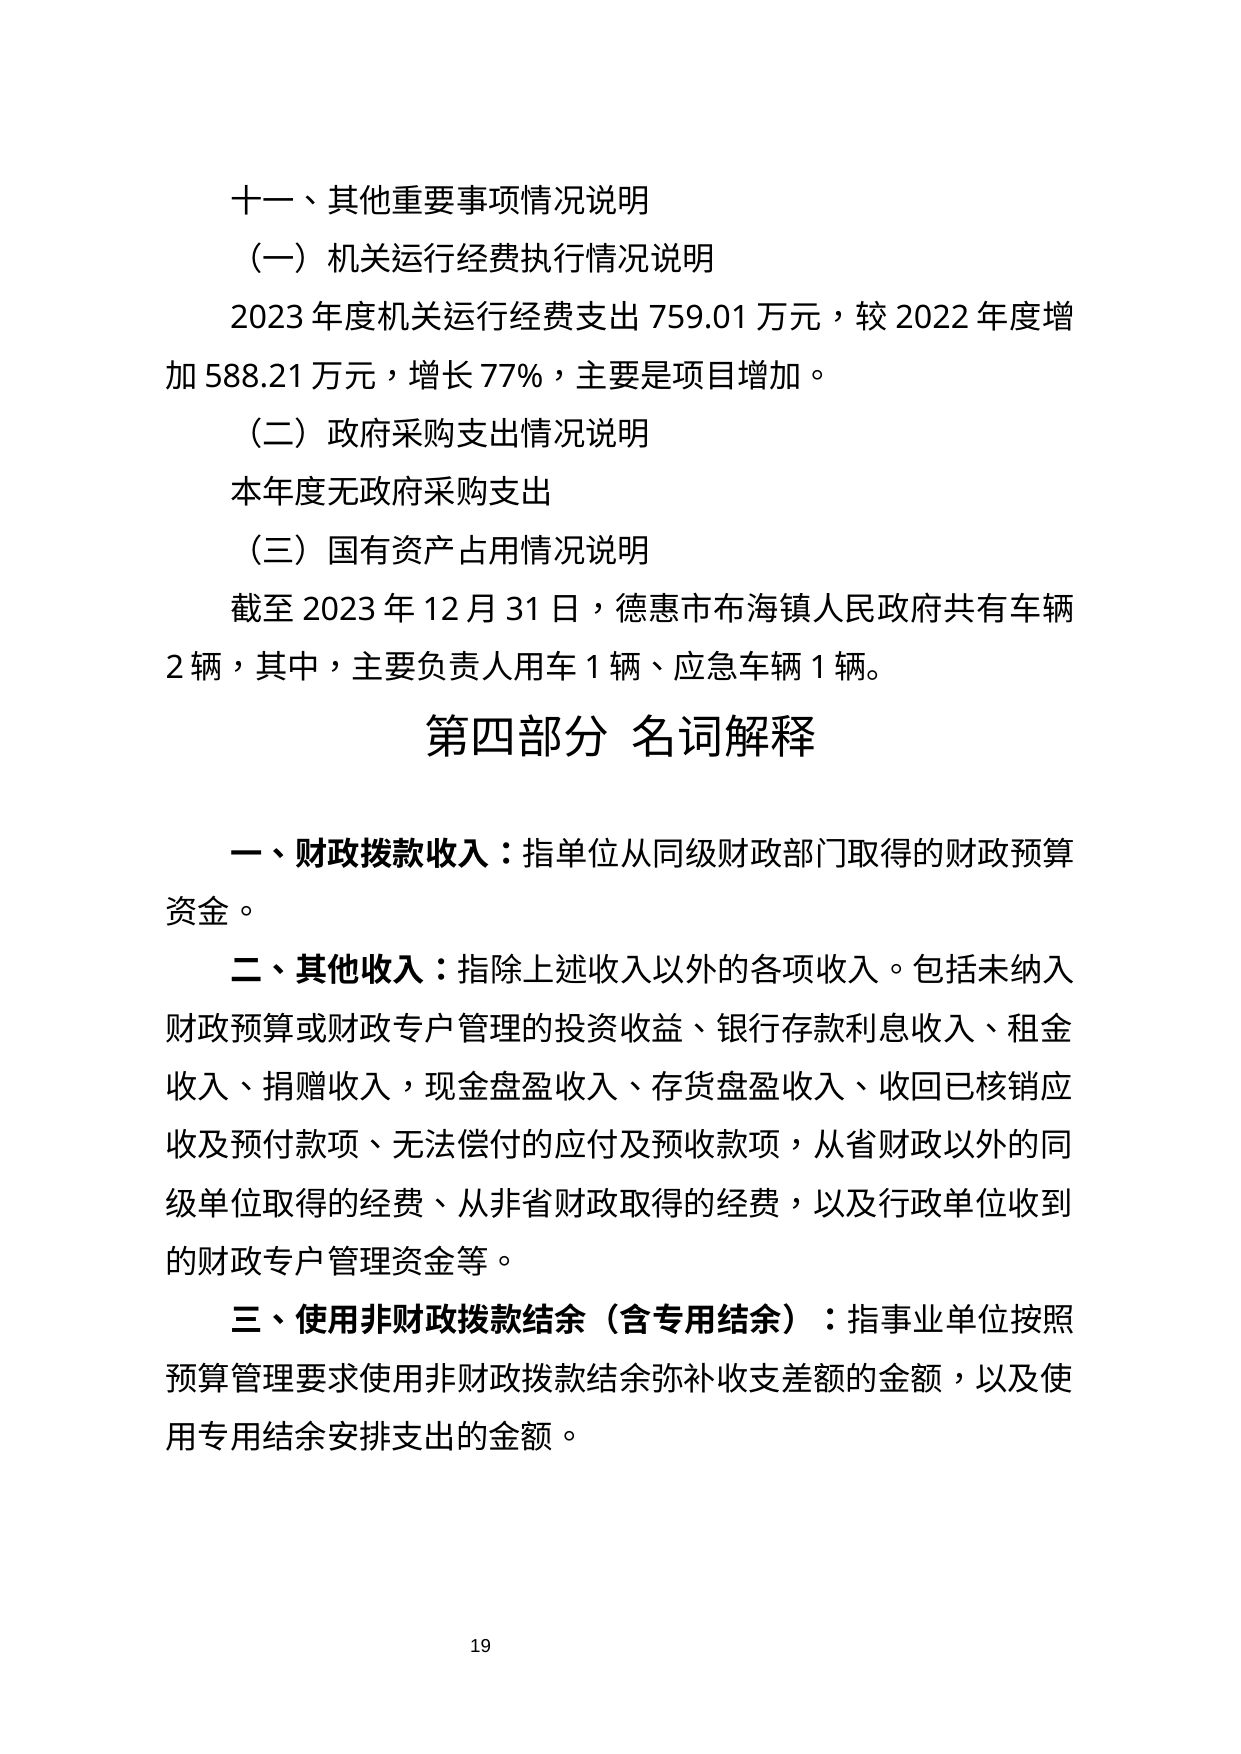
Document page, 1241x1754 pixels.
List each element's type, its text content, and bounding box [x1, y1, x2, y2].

text 二、其他收入：指除上述收入以外的各项收入。包括未纳入财政预算或财政专户管理的投资收益、银行存款利息收入、租金收入、捐赠收入，现金盘盈收入、存货盘盈收入、收回已核销应收及预付款项、无法偿付的应付及预收款项，从省财政以外的同级单位取得的经费、从非省财政取得的经费，以及行政单位收到的财政专户管理资金等。 [165, 935, 1075, 1285]
text （一）机关运行经费执行情况说明 [165, 224, 1075, 282]
text 第四部分 名词解释 [165, 714, 1075, 760]
text 截至2023年12月31日，德惠市布海镇人民政府共有车辆2辆，其中，主要负责人用车1辆、应急车辆1辆。 [165, 574, 1075, 690]
text 一、财政拨款收入：指单位从同级财政部门取得的财政预算资金。 [165, 818, 1075, 935]
text 本年度无政府采购支出 [165, 457, 1075, 515]
text 十一、其他重要事项情况说明 [165, 165, 1075, 224]
text （二）政府采购支出情况说明 [165, 399, 1075, 457]
text 三、使用非财政拨款结余（含专用结余）：指事业单位按照预算管理要求使用非财政拨款结余弥补收支差额的金额，以及使用专用结余安排支出的金额。 [165, 1285, 1075, 1460]
text 2023年度机关运行经费支出759.01万元，较2022年度增加588.21万元，增长77%，主要是项目增加。 [165, 282, 1075, 399]
text （三）国有资产占用情况说明 [165, 515, 1075, 574]
